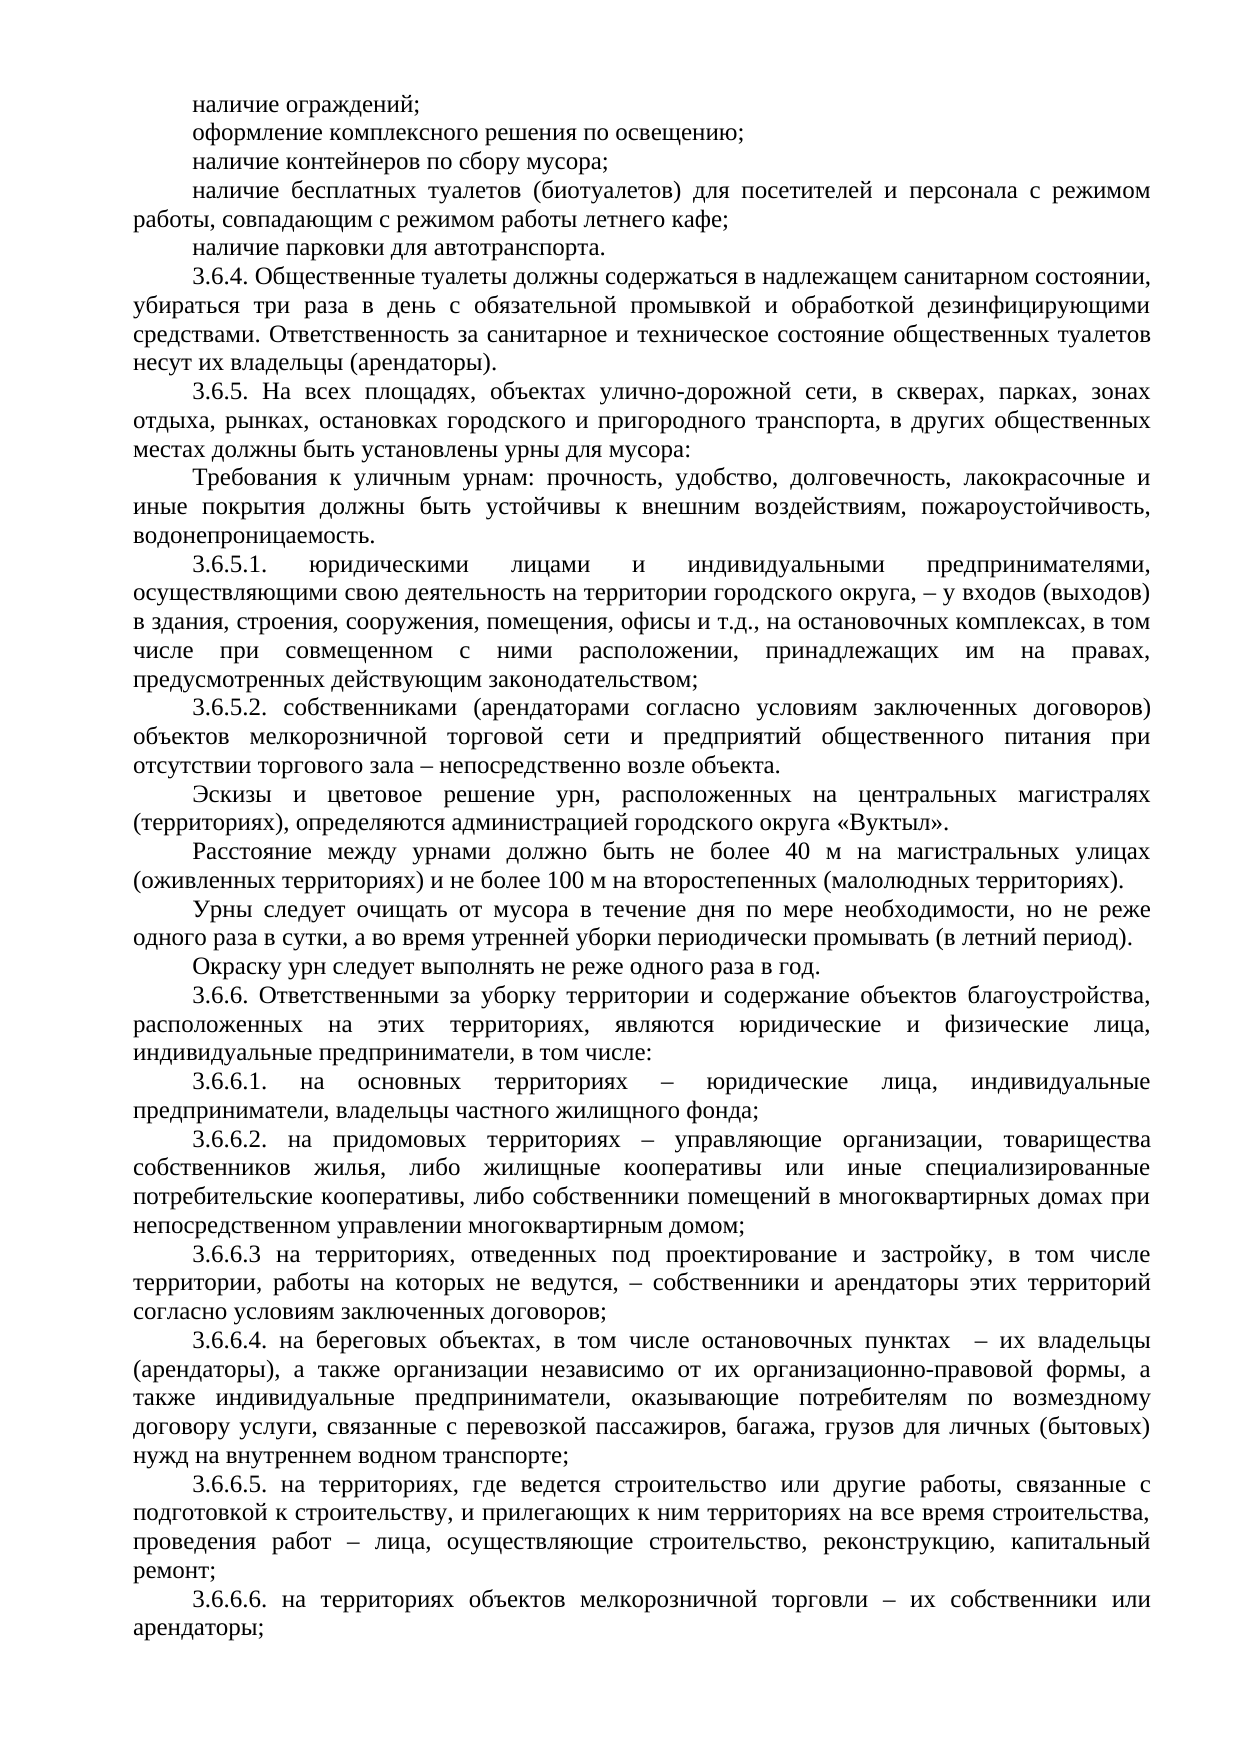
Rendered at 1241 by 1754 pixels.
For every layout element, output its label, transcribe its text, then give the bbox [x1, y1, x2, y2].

text Расстояние между урнами должно быть не более 40 м на магистральных улицах (оживленных территориях) и не более 100 м на второстепенных (малолюдных территориях). [133, 836, 1152, 894]
text 3.6.6.5. на территориях, где ведется строительство или другие работы, связанные с подготовкой к строительству, и прилегающих к ним территориях на все время строительства, проведения работ – лица, осуществляющие строительство, реконструкцию, капитальный ремонт; [133, 1469, 1152, 1584]
text 3.6.6.1. на основных территориях – юридические лица, индивидуальные предприниматели, владельцы частного жилищного фонда; [133, 1066, 1152, 1124]
text 3.6.6. Ответственными за уборку территории и содержание объектов благоустройства, расположенных на этих территориях, являются юридические и физические лица, индивидуальные предприниматели, в том числе: [133, 980, 1152, 1066]
text 3.6.6.6. на территориях объектов мелкорозничной торговли – их собственники или арендаторы; [133, 1584, 1152, 1641]
text 3.6.6.3 на территориях, отведенных под проектирование и застройку, в том числе территории, работы на которых не ведутся, – собственники и арендаторы этих территорий согласно условиям заключенных договоров; [133, 1239, 1152, 1325]
text наличие контейнеров по сбору мусора; [133, 146, 1152, 175]
text 3.6.5.2. собственниками (арендаторами согласно условиям заключенных договоров) объектов мелкорозничной торговой сети и предприятий общественного питания при отсутствии торгового зала – непосредственно возле объекта. [133, 692, 1152, 779]
text наличие парковки для автотранспорта. [133, 232, 1152, 261]
text оформление комплексного решения по освещению; [133, 117, 1152, 146]
text Урны следует очищать от мусора в течение дня по мере необходимости, но не реже одного раза в сутки, а во время утренней уборки периодически промывать (в летний период). [133, 894, 1152, 951]
text наличие бесплатных туалетов (биотуалетов) для посетителей и персонала с режимом работы, совпадающим с режимом работы летнего кафе; [133, 175, 1152, 232]
text 3.6.6.4. на береговых объектах, в том числе остановочных пунктах – их владельцы (арендаторы), а также организации независимо от их организационно-правовой формы, а также индивидуальные предприниматели, оказывающие потребителям по возмездному договору услуги, связанные с перевозкой пассажиров, багажа, грузов для личных (бытовых) нужд на внутреннем водном транспорте; [133, 1325, 1152, 1469]
text Окраску урн следует выполнять не реже одного раза в год. [133, 951, 1152, 980]
text Требования к уличным урнам: прочность, удобство, долговечность, лакокрасочные и иные покрытия должны быть устойчивы к внешним воздействиям, пожароустойчивость, водонепроницаемость. [133, 462, 1152, 549]
text 3.6.6.2. на придомовых территориях – управляющие организации, товарищества собственников жилья, либо жилищные кооперативы или иные специализированные потребительские кооперативы, либо собственники помещений в многоквартирных домах при непосредственном управлении многоквартирным домом; [133, 1124, 1152, 1239]
text 3.6.5.1. юридическими лицами и индивидуальными предпринимателями, осуществляющими свою деятельность на территории городского округа, – у входов (выходов) в здания, строения, сооружения, помещения, офисы и т.д., на остановочных комплексах, в том числе при совмещенном с ними расположении, принадлежащих им на правах, предусмотренных действующим законодательством; [133, 549, 1152, 692]
text 3.6.5. На всех площадях, объектах улично-дорожной сети, в скверах, парках, зонах отдыха, рынках, остановках городского и пригородного транспорта, в других общественных местах должны быть установлены урны для мусора: [133, 376, 1152, 462]
text Эскизы и цветовое решение урн, расположенных на центральных магистралях (территориях), определяются администрацией городского округа «Вуктыл». [133, 779, 1152, 836]
text 3.6.4. Общественные туалеты должны содержаться в надлежащем санитарном состоянии, убираться три раза в день с обязательной промывкой и обработкой дезинфицирующими средствами. Ответственность за санитарное и техническое состояние общественных туалетов несут их владельцы (арендаторы). [133, 261, 1152, 376]
text наличие ограждений; [133, 89, 1152, 117]
